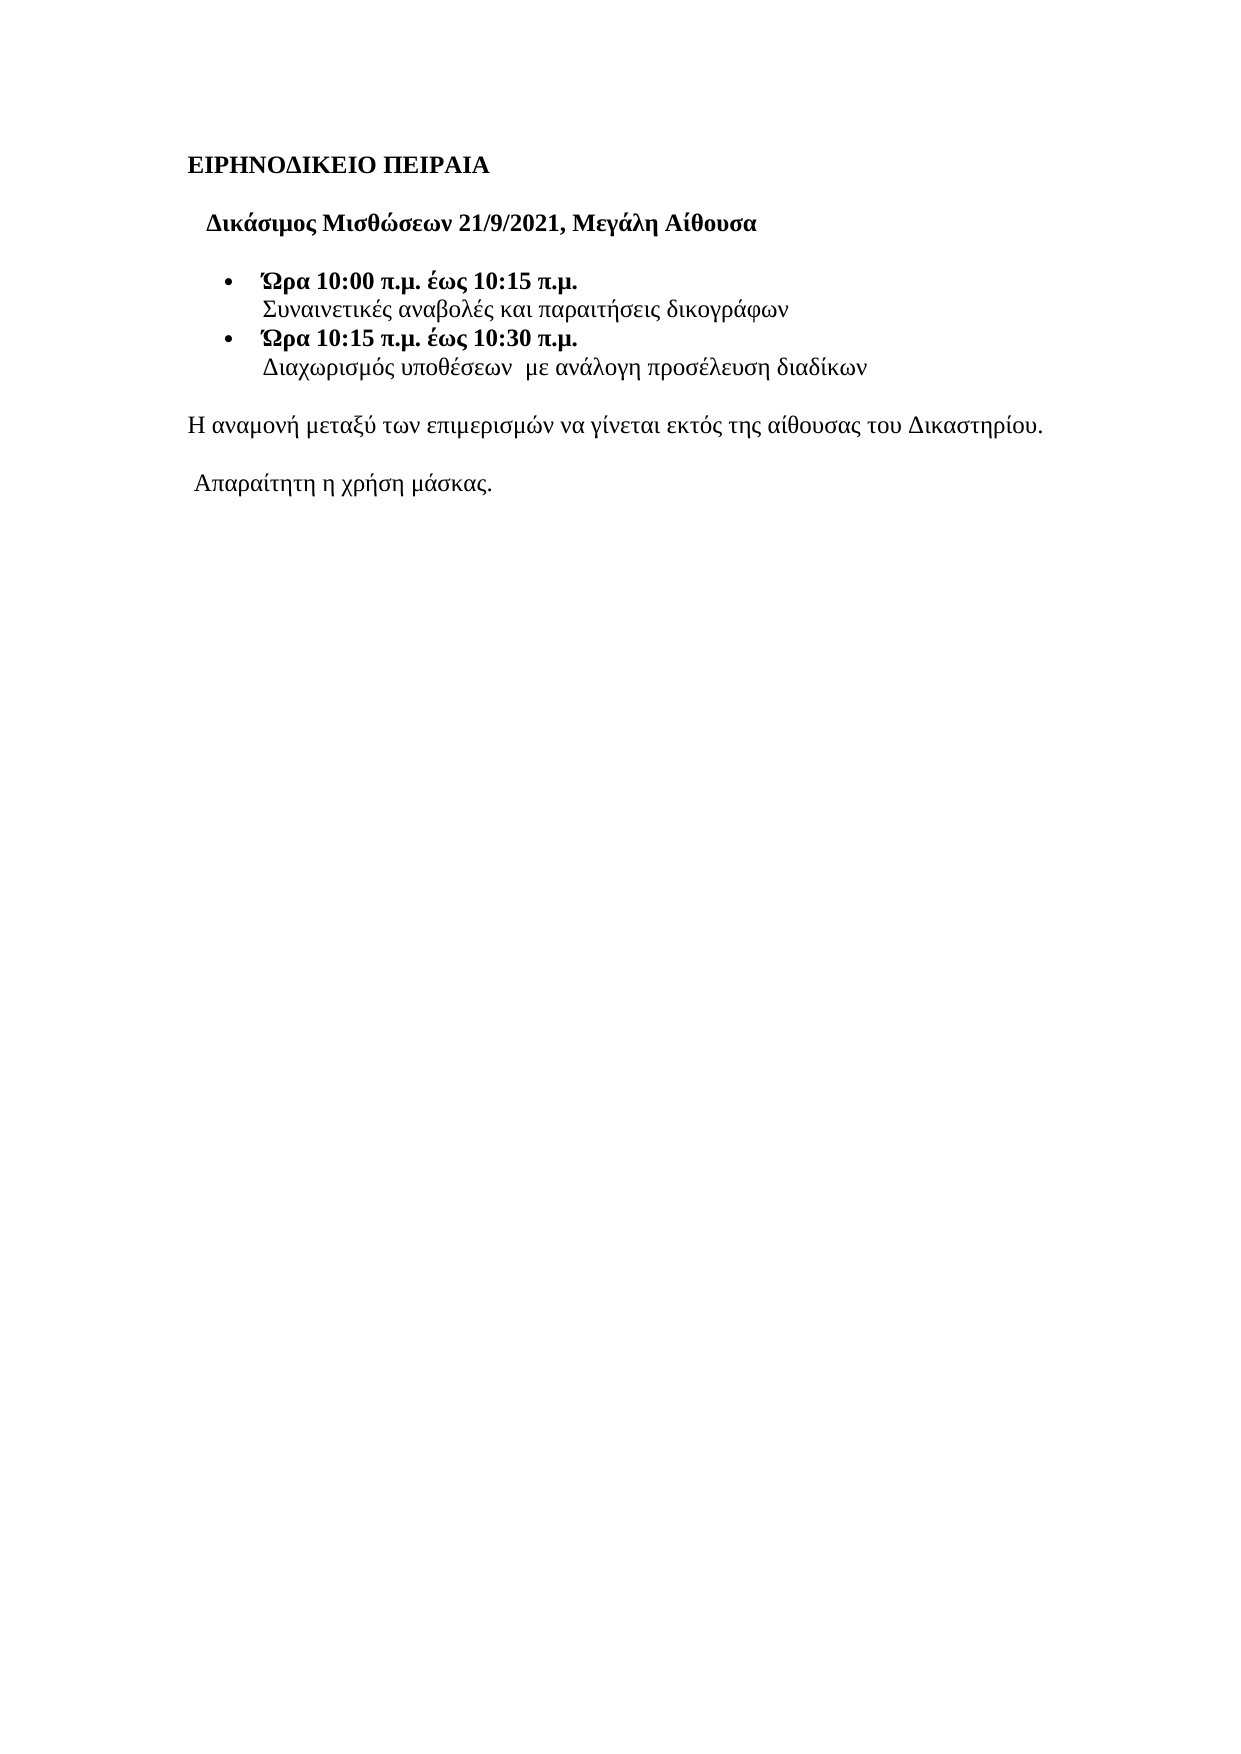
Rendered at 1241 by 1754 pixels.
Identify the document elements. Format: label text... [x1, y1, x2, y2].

text Η αναμονή μεταξύ των επιμερισμών να γίνεται εκτός της αίθουσας του Δικαστηρίου. [187, 410, 1053, 439]
list Ώρα 10:00 π.μ. έως 10:15 π.μ. Συναινετικές αναβολές και παραιτήσεις δικογράφων [225, 266, 1053, 323]
text Απαραίτητη η χρήση μάσκας. [187, 468, 1053, 497]
text ΕΙΡΗΝΟΔΙΚΕΙΟ ΠΕΙΡΑΙΑ [187, 150, 1053, 179]
text Δικάσιμος Μισθώσεων 21/9/2021, Μεγάλη Αίθουσα [187, 208, 1053, 237]
list Ώρα 10:15 π.μ. έως 10:30 π.μ. Διαχωρισμός υποθέσεων με ανάλογη προσέλευση διαδίκων [225, 323, 1053, 381]
